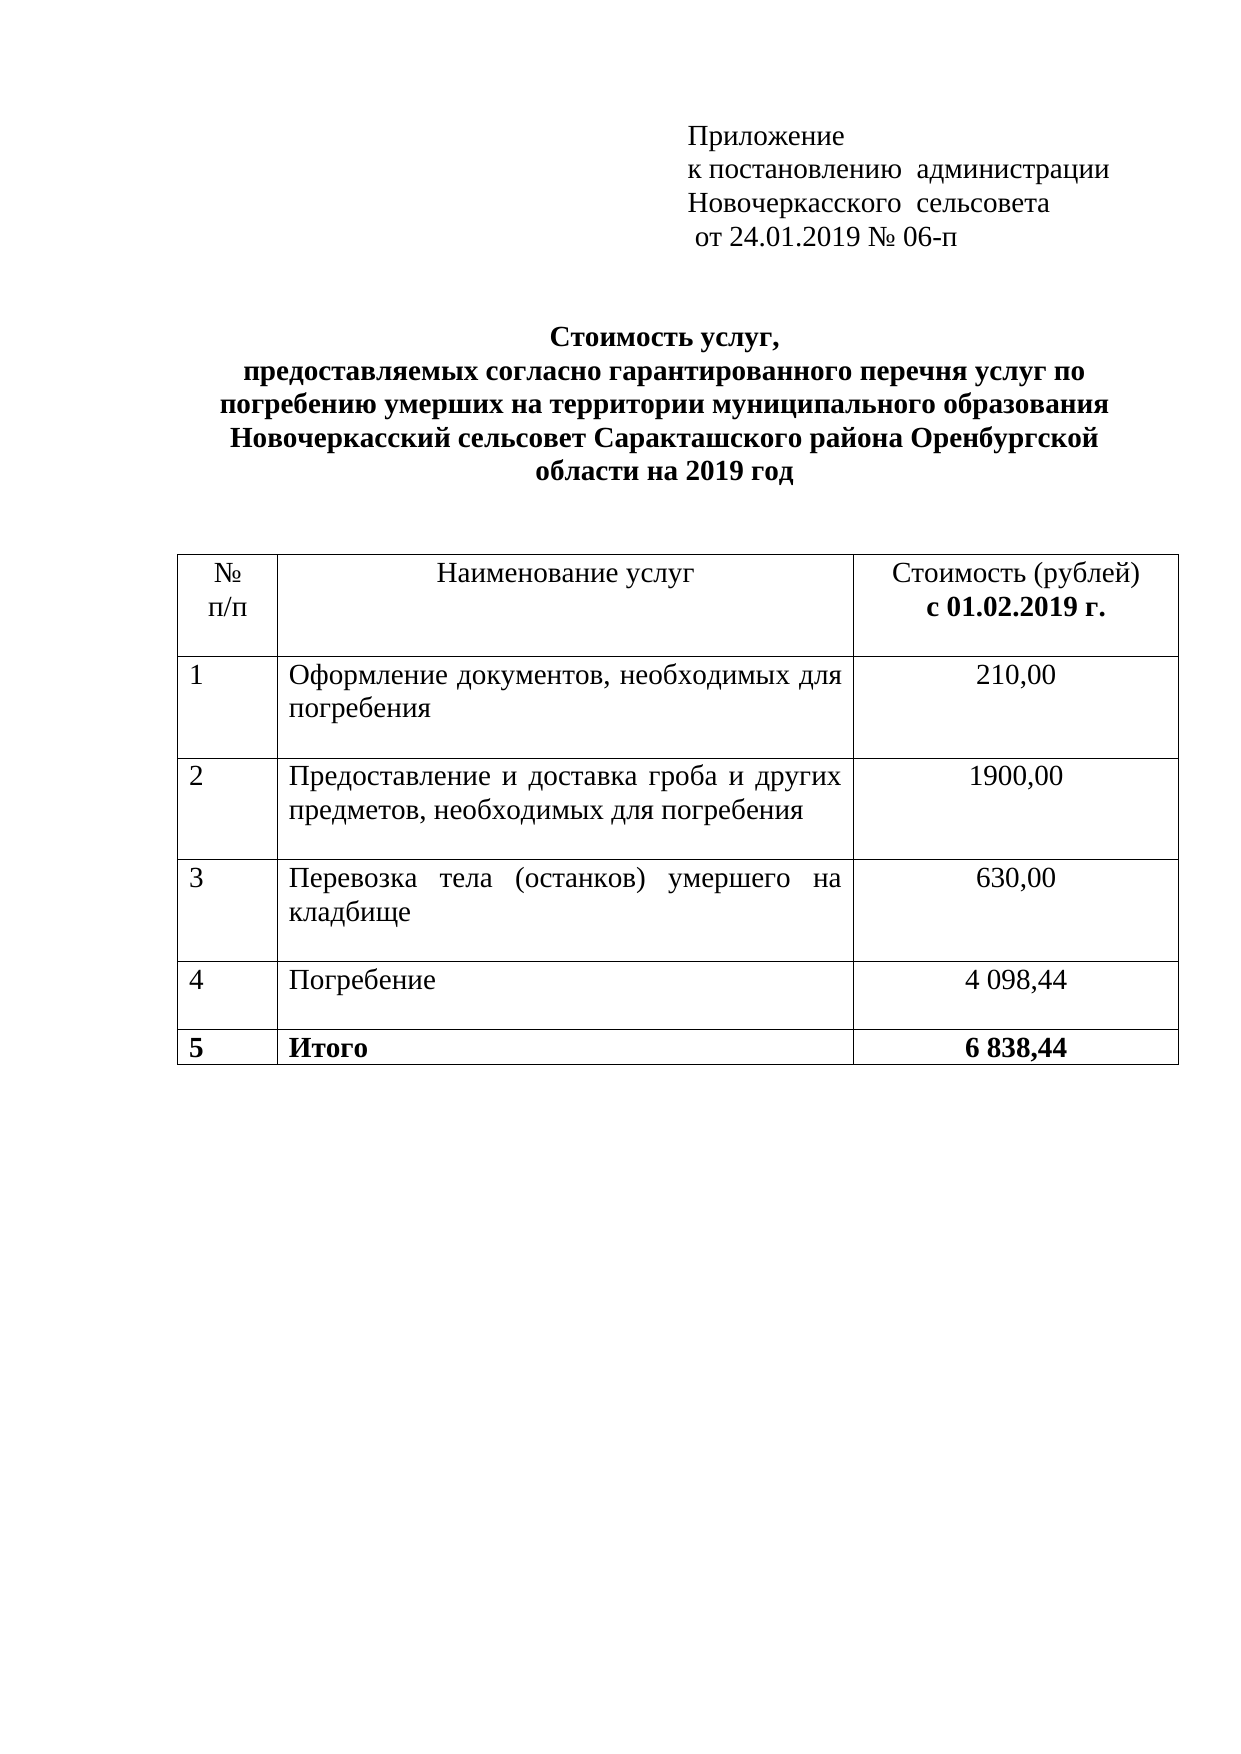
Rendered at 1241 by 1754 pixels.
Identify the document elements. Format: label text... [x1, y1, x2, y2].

text к постановлению администрации [687, 152, 1152, 185]
table_cell 3 [178, 860, 277, 961]
table_cell 210,00 [854, 657, 1178, 757]
table_cell Оформление документов, необходимых для погребения [278, 657, 853, 757]
table_cell Погребение [278, 962, 853, 1029]
table_header № п/п [178, 555, 277, 656]
text Стоимость услуг, [177, 319, 1152, 353]
text Новочеркасского сельсовета [687, 185, 1152, 219]
table_cell 2 [178, 759, 277, 859]
table_cell 5 [178, 1030, 277, 1063]
text от 24.01.2019 № 06-п [687, 219, 1152, 252]
table_cell Перевозка тела (останков) умершего на кладбище [278, 860, 853, 961]
table_header Наименование услуг [278, 555, 853, 656]
table_cell 4 098,44 [854, 962, 1178, 1029]
table_cell Предоставление и доставка гроба и других предметов, необходимых для погребения [278, 759, 853, 859]
text предоставляемых согласно гарантированного перечня услуг по погребению умерших на территории муниципального образования Новочеркасский сельсовет Саракташского района Оренбургской области на 2019 год [177, 353, 1152, 487]
table_cell Итого [278, 1030, 853, 1063]
table_cell 1900,00 [854, 759, 1178, 859]
table_header Стоимость (рублей) с 01.02.2019 г. [854, 555, 1178, 656]
text Приложение [687, 118, 1152, 152]
table_cell 1 [178, 657, 277, 757]
table_cell 6 838,44 [854, 1030, 1178, 1063]
table_cell 630,00 [854, 860, 1178, 961]
table_cell 4 [178, 962, 277, 1029]
